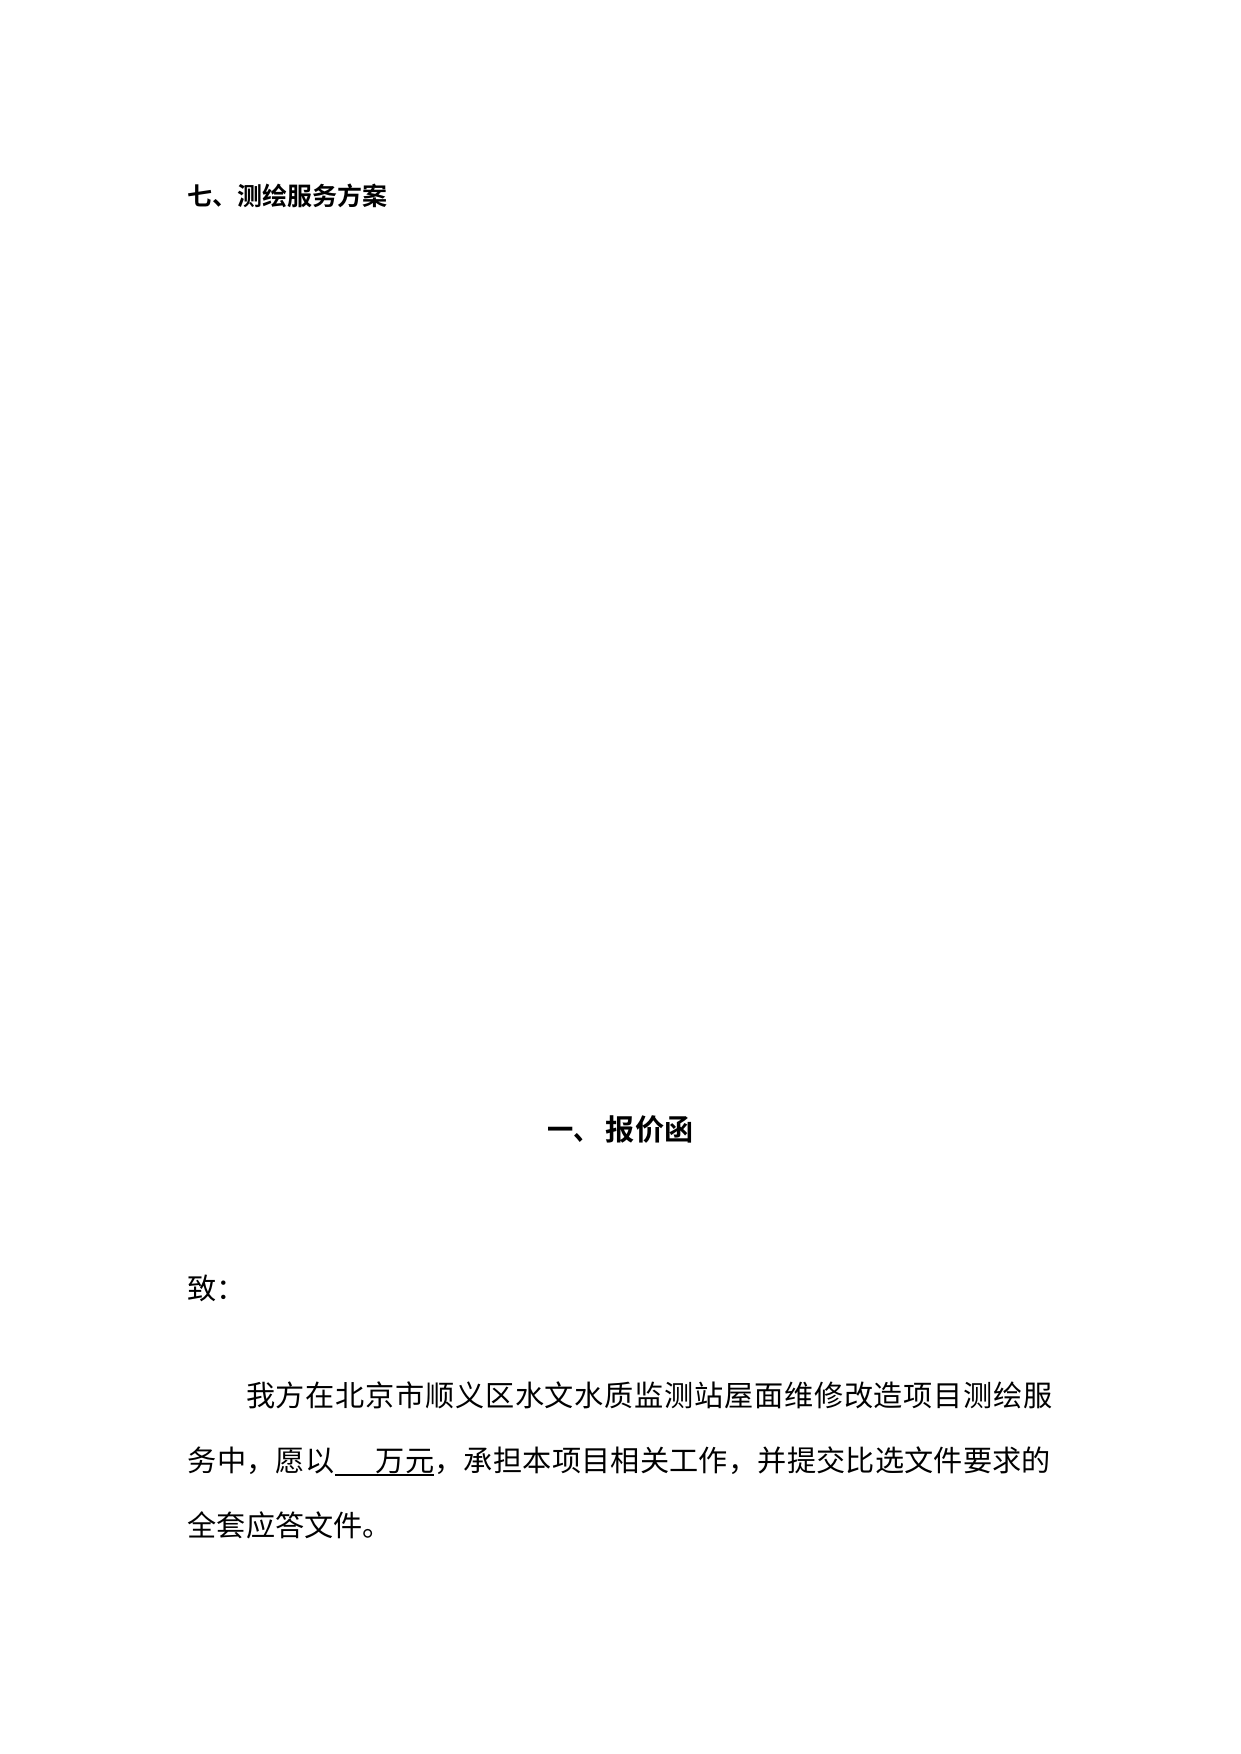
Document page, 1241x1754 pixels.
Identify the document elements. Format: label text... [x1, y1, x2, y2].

subtitle 一、 报价函 [187, 1095, 1053, 1160]
text 致： [187, 1254, 1053, 1319]
text 七、测绘服务方案 [187, 162, 1053, 227]
text 我方在北京市顺义区水文水质监测站屋面维修改造项目测绘服务中，愿以 万元，承担本项目相关工作，并提交比选文件要求的全套应答文件。 [187, 1361, 1053, 1556]
